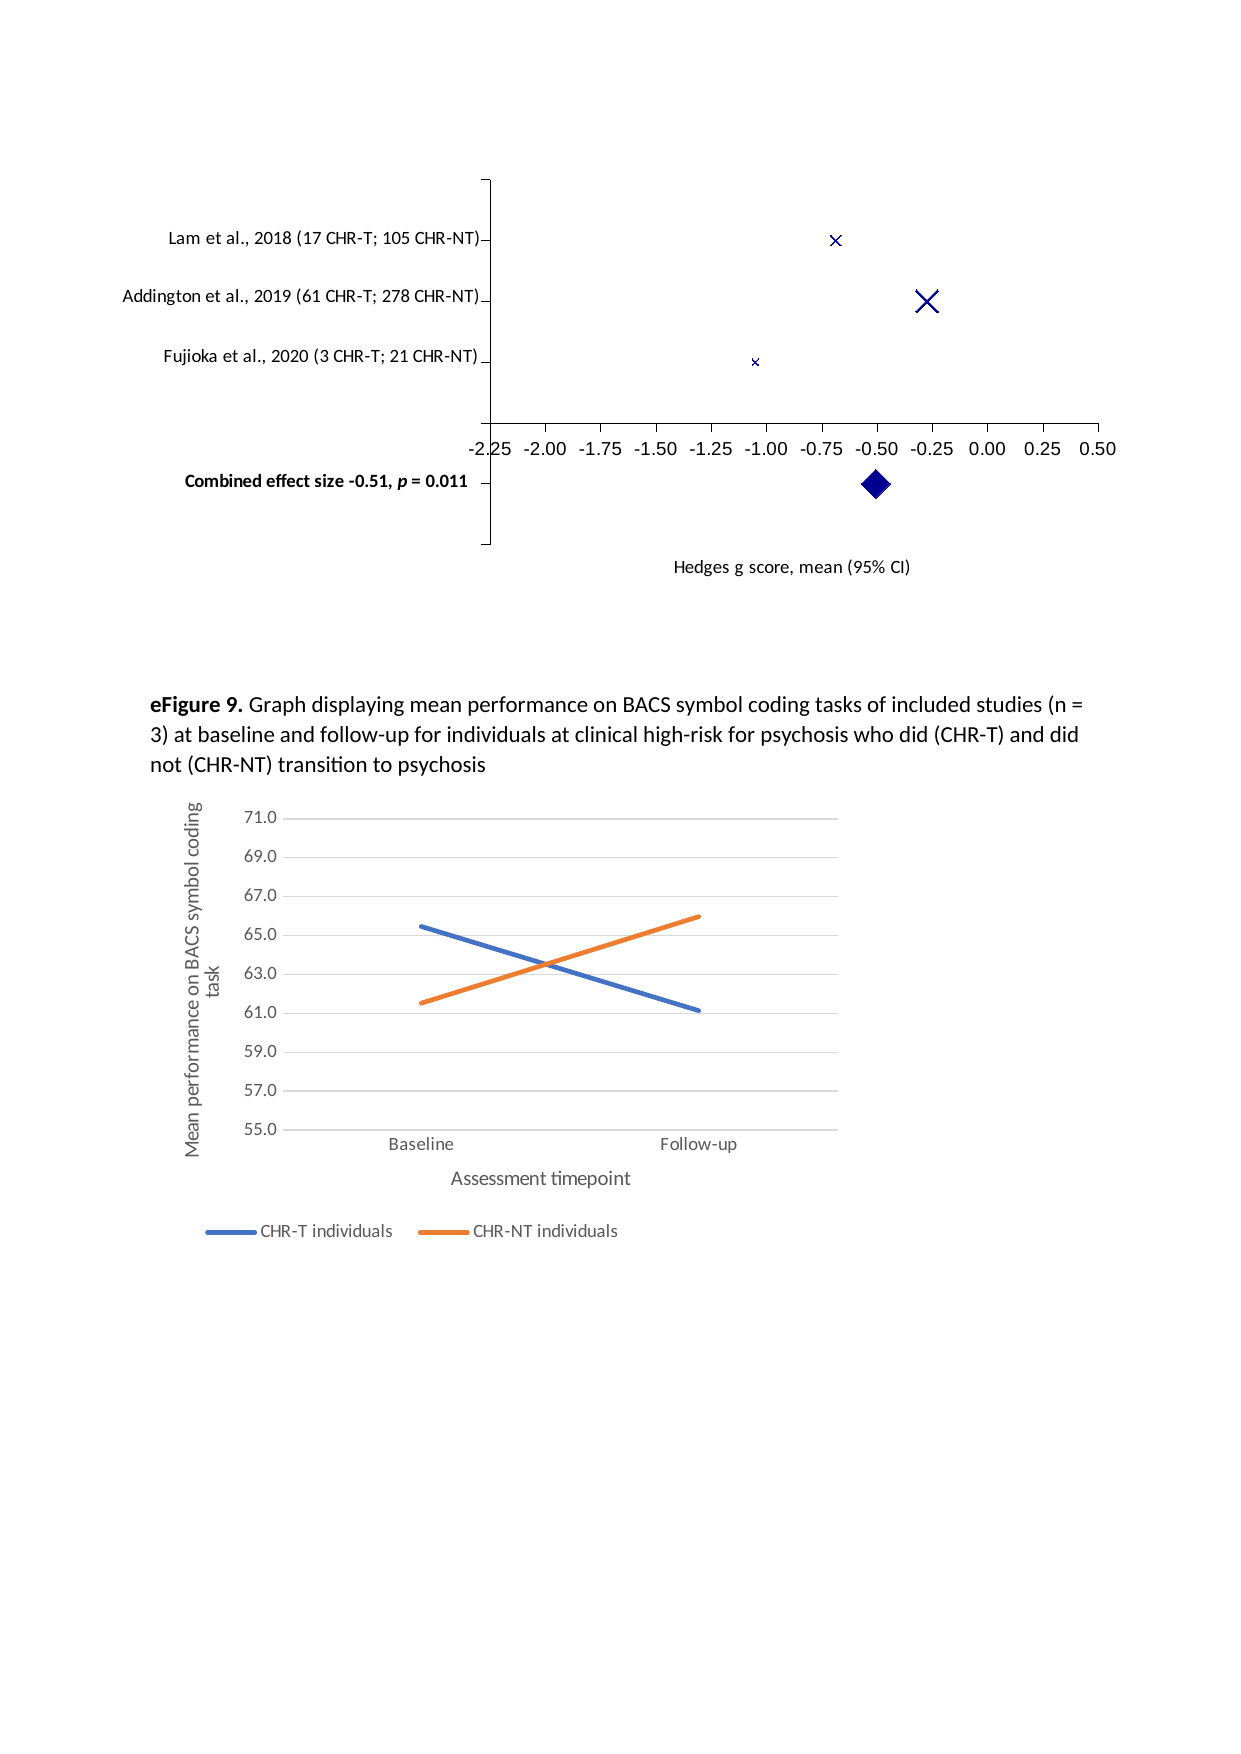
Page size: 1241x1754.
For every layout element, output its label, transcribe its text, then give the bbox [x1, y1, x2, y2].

text eFigure 9. Graph displaying mean performance on BACS symbol coding tasks of included studies (n = 3) at baseline and follow-up for individuals at clinical high-risk for psychosis who did (CHR-T) and did not (CHR-NT) transition to psychosis [150, 690, 1090, 778]
